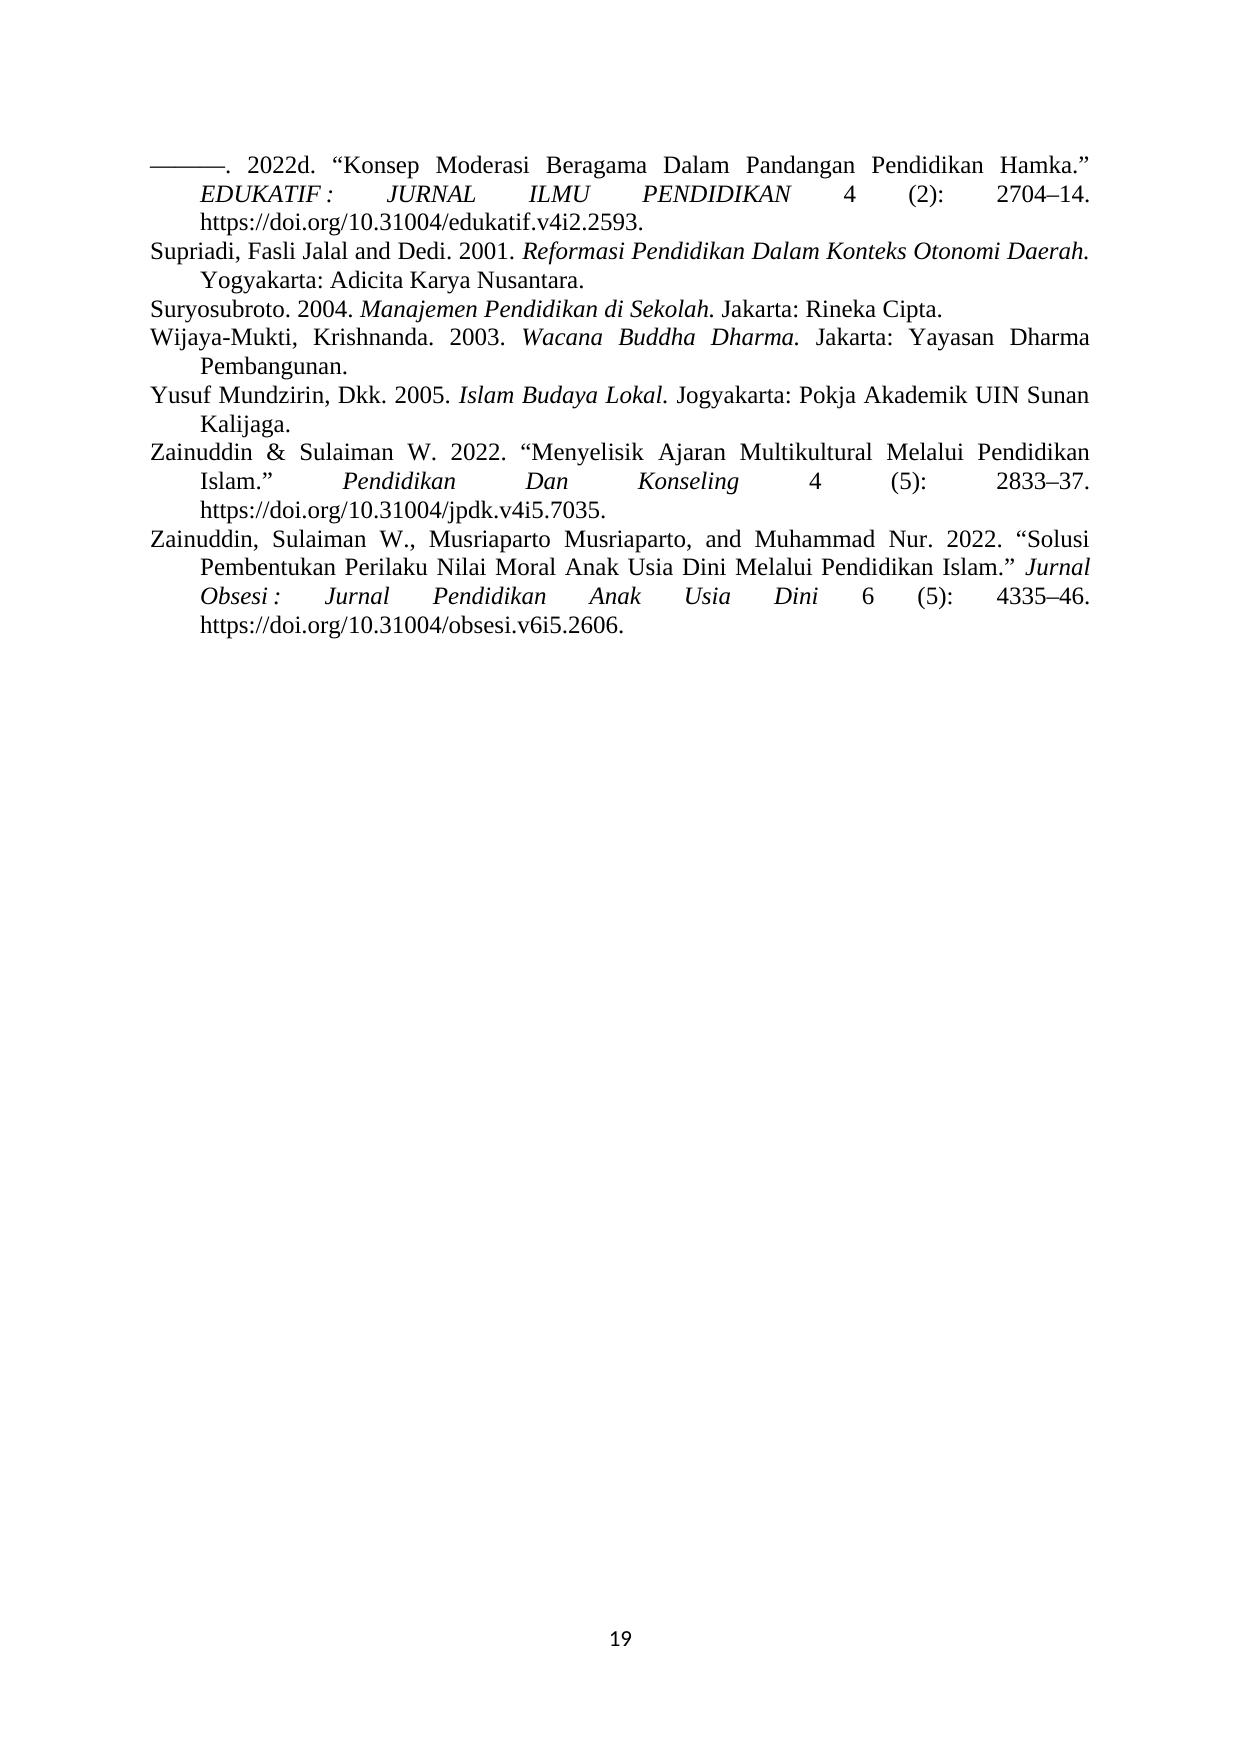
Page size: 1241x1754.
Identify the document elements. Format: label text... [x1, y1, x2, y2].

text Zainuddin & Sulaiman W. 2022. “Menyelisik Ajaran Multikultural Melalui Pendidikan Islam.” Pendidikan Dan Konseling 4 (5): 2833–37. https://doi.org/10.31004/jpdk.v4i5.7035. [150, 437, 1090, 524]
text ———. 2022d. “Konsep Moderasi Beragama Dalam Pandangan Pendidikan Hamka.” EDUKATIF : JURNAL ILMU PENDIDIKAN 4 (2): 2704–14. https://doi.org/10.31004/edukatif.v4i2.2593. [150, 150, 1090, 236]
text Yusuf Mundzirin, Dkk. 2005. Islam Budaya Lokal. Jogyakarta: Pokja Akademik UIN Sunan Kalijaga. [150, 380, 1090, 437]
text Wijaya-Mukti, Krishnanda. 2003. Wacana Buddha Dharma. Jakarta: Yayasan Dharma Pembangunan. [150, 322, 1090, 380]
text Suryosubroto. 2004. Manajemen Pendidikan di Sekolah. Jakarta: Rineka Cipta. [150, 294, 1090, 322]
text Zainuddin, Sulaiman W., Musriaparto Musriaparto, and Muhammad Nur. 2022. “Solusi Pembentukan Perilaku Nilai Moral Anak Usia Dini Melalui Pendidikan Islam.” Jurnal Obsesi : Jurnal Pendidikan Anak Usia Dini 6 (5): 4335–46. https://doi.org/10.31004/obsesi.v6i5.2606. [150, 524, 1090, 639]
text Supriadi, Fasli Jalal and Dedi. 2001. Reformasi Pendidikan Dalam Konteks Otonomi Daerah. Yogyakarta: Adicita Karya Nusantara. [150, 236, 1090, 294]
